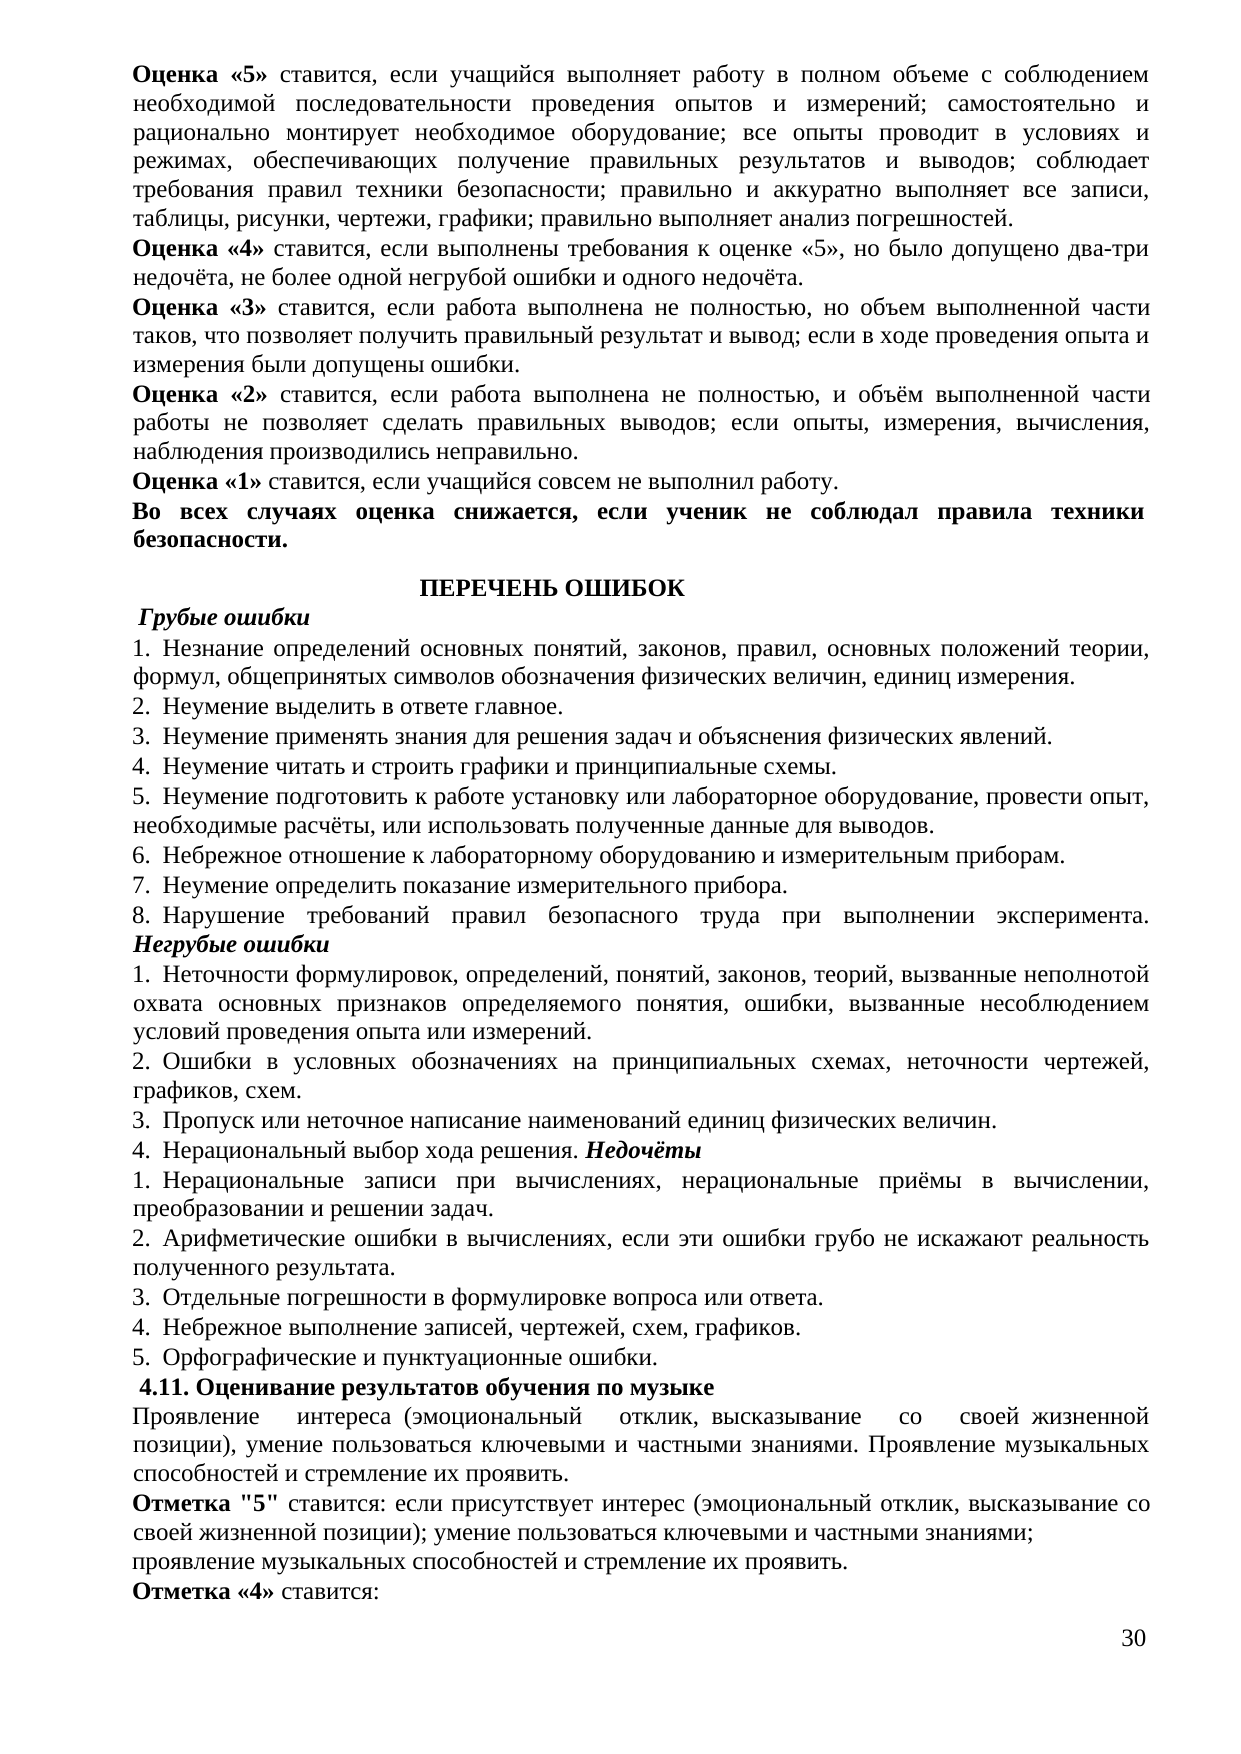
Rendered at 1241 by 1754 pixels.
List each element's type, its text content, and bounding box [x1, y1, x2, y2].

list Отдельные погрешности в формулировке вопроса или ответа. [132, 1282, 1150, 1311]
text Отметка «4» ставится: [132, 1576, 1146, 1604]
list Неточности формулировок, определений, понятий, законов, теорий, вызванные неполнотой охвата основных признаков определяемого понятия, ошибки, вызванные несоблюдением условий проведения опыта или измерений. [132, 959, 1150, 1045]
list Ошибки в условных обозначениях на принципиальных схемах, неточности чертежей, графиков, схем. [132, 1046, 1150, 1103]
text Оценка «3» ставится, если работа выполнена не полностью, но объем выполненной части таков, что позволяет получить правильный результат и вывод; если в ходе проведения опыта и измерения были допущены ошибки. [132, 292, 1151, 378]
text Отметка "5" ставится: если присутствует интерес (эмоциональный отклик, высказывание со своей жизненной позиции); умение пользоваться ключевыми и частными знаниями; [132, 1488, 1151, 1545]
list Неумение определить показание измерительного прибора. [132, 870, 1150, 899]
text 4.11. Оценивание результатов обучения по музыке [133, 1372, 1150, 1400]
list Неумение читать и строить графики и принципиальные схемы. [132, 751, 1150, 780]
text Оценка «5» ставится, если учащийся выполняет работу в полном объеме с соблюдением необходимой последовательности проведения опытов и измерений; самостоятельно и рационально монтирует необходимое оборудование; все опыты проводит в условиях и режимах, обеспечивающих получение правильных результатов и выводов; соблюдает требования правил техники безопасности; правильно и аккуратно выполняет все записи, таблицы, рисунки, чертежи, графики; правильно выполняет анализ погрешностей. [132, 59, 1150, 232]
list Неумение выделить в ответе главное. [132, 691, 1150, 720]
text Оценка «2» ставится, если работа выполнена не полностью, и объём выполненной части работы не позволяет сделать правильных выводов; если опыты, измерения, вычисления, наблюдения производились неправильно. [132, 379, 1151, 465]
list Нерациональные записи при вычислениях, нерациональные приёмы в вычислении, преобразовании и решении задач. [132, 1165, 1150, 1222]
text проявление музыкальных способностей и стремление их проявить. [132, 1546, 1151, 1575]
list Неумение подготовить к работе установку или лабораторное оборудование, провести опыт, необходимые расчёты, или использовать полученные данные для выводов. [132, 781, 1150, 839]
text Оценка «1» ставится, если учащийся совсем не выполнил работу. [132, 466, 1150, 494]
text Во всех случаях оценка снижается, если ученик не соблюдал правила техники безопасности. [132, 496, 1146, 553]
text Проявление интереса (эмоциональный отклик, высказывание со своей жизненной позиции), умение пользоваться ключевыми и частными знаниями. Проявление музыкальных способностей и стремление их проявить. [132, 1401, 1151, 1487]
text ПЕРЕЧЕНЬ ОШИБОК [132, 573, 1146, 602]
list Небрежное отношение к лабораторному оборудованию и измерительным приборам. [132, 840, 1150, 869]
list Орфографические и пунктуационные ошибки. [132, 1342, 1150, 1371]
text Грубые ошибки [132, 602, 1146, 631]
text Оценка «4» ставится, если выполнены требования к оценке «5», но было допущено два-три недочёта, не более одной негрубой ошибки и одного недочёта. [132, 233, 1150, 290]
list Неумение применять знания для решения задач и объяснения физических явлений. [132, 721, 1150, 750]
list Небрежное выполнение записей, чертежей, схем, графиков. [132, 1312, 1150, 1341]
list Нерациональный выбор хода решения. Недочёты [132, 1135, 1150, 1163]
list Незнание определений основных понятий, законов, правил, основных положений теории, формул, общепринятых символов обозначения физических величин, единиц измерения. [132, 633, 1150, 690]
list Арифметические ошибки в вычислениях, если эти ошибки грубо не искажают реальность полученного результата. [132, 1223, 1150, 1281]
list Пропуск или неточное написание наименований единиц физических величин. [132, 1105, 1150, 1133]
list Нарушение требований правил безопасного труда при выполнении эксперимента. Негрубые ошибки [132, 900, 1150, 958]
